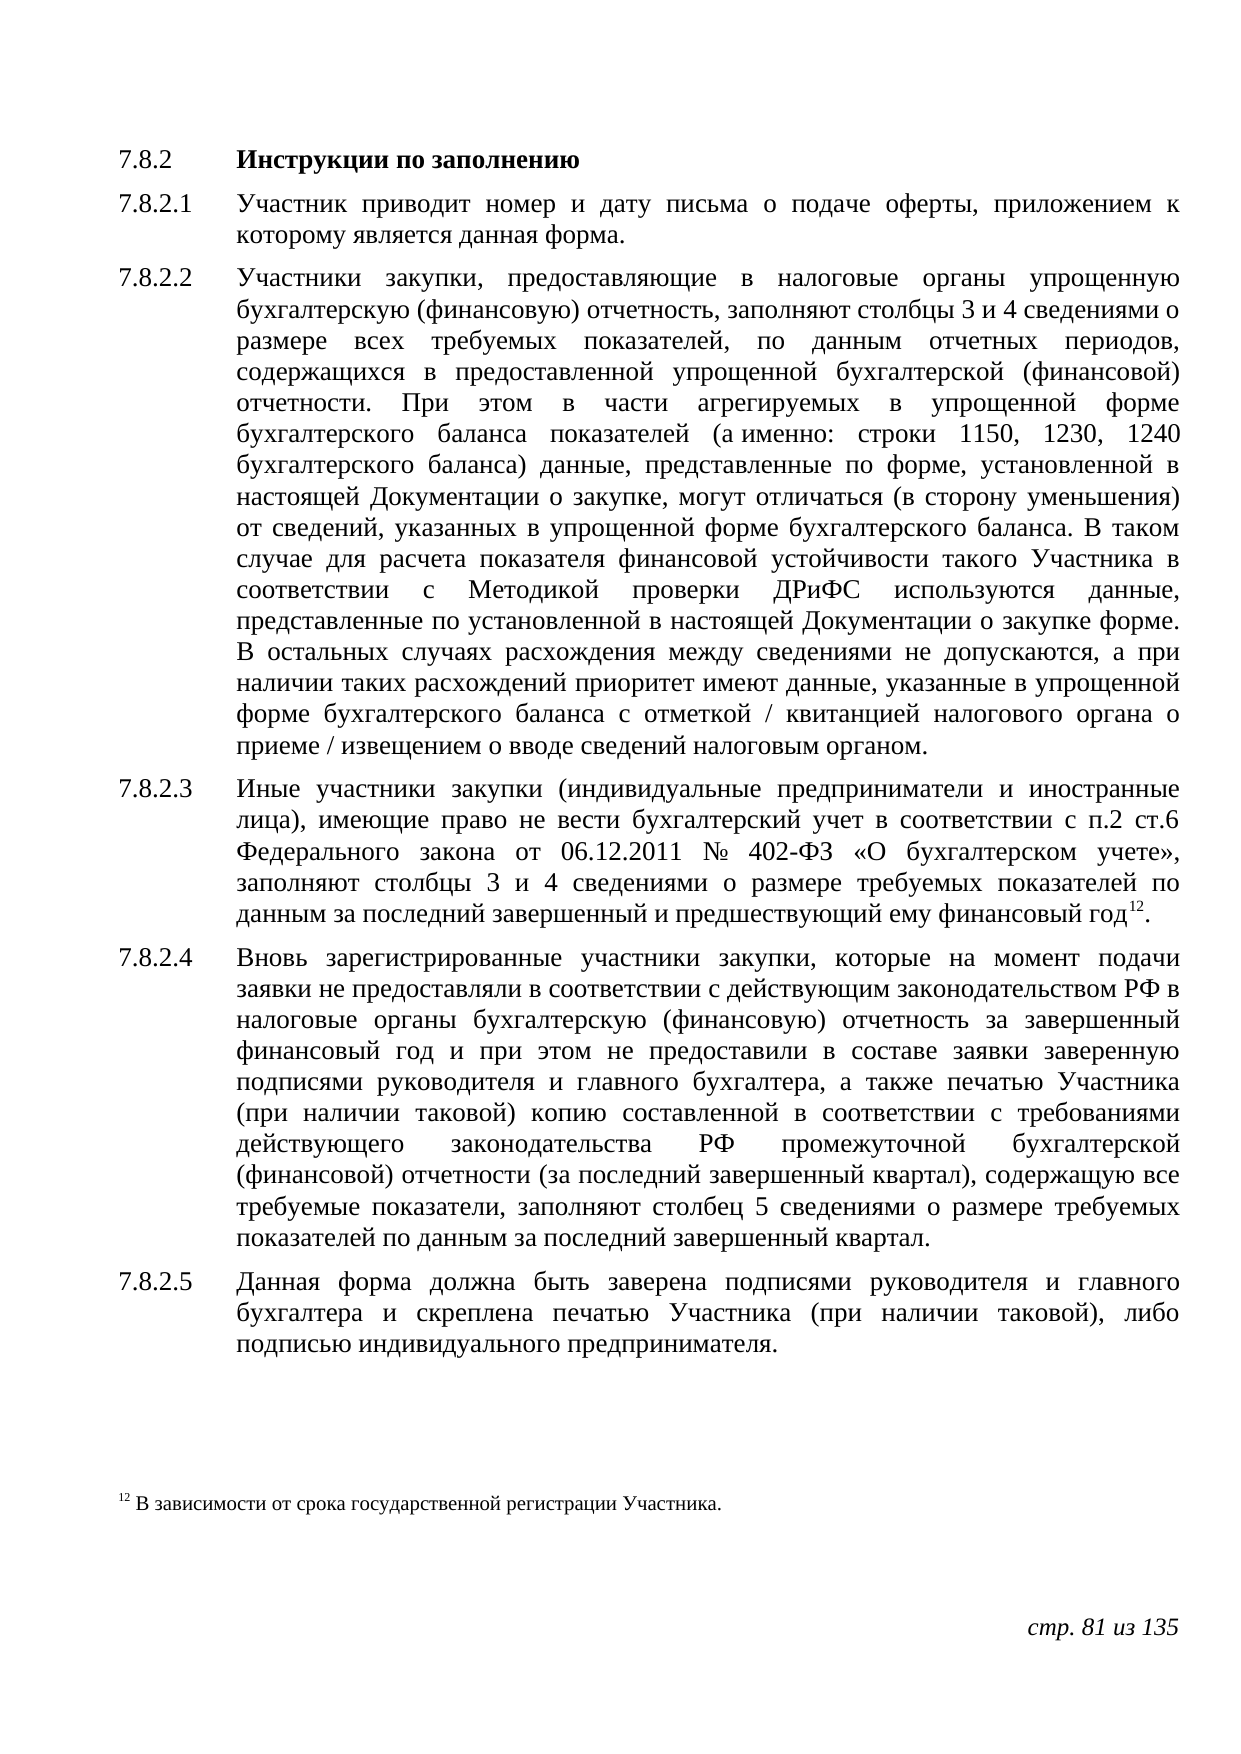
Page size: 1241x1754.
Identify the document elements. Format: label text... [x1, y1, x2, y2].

text Участники закупки, предоставляющие в налоговые органы упрощенную бухгалтерскую (финансовую) отчетность, заполняют столбцы 3 и 4 сведениями о размере всех требуемых показателей, по данным отчетных периодов, содержащихся в предоставленной упрощенной бухгалтерской (финансовой) отчетности. При этом в части агрегируемых в упрощенной форме бухгалтерского баланса показателей (а именно: строки 1150, 1230, 1240 бухгалтерского баланса) данные, представленные по форме, установленной в настоящей Документации о закупке, могут отличаться (в сторону уменьшения) от сведений, указанных в упрощенной форме бухгалтерского баланса. В таком случае для расчета показателя финансовой устойчивости такого Участника в соответствии с Методикой проверки ДРиФС используются данные, представленные по установленной в настоящей Документации о закупке форме. В остальных случаях расхождения между сведениями не допускаются, а при наличии таких расхождений приоритет имеют данные, указанные в упрощенной форме бухгалтерского баланса с отметкой / квитанцией налогового органа о приеме / извещением о вводе сведений налоговым органом. [118, 262, 1181, 760]
text Иные участники закупки (индивидуальные предприниматели и иностранные лица), имеющие право не вести бухгалтерский учет в соответствии с п.2 ст.6 Федерального закона от 06.12.2011 № 402-ФЗ «О бухгалтерском учете», заполняют столбцы 3 и 4 сведениями о размере требуемых показателей по данным за последний завершенный и предшествующий ему финансовый год. [118, 772, 1181, 928]
text Вновь зарегистрированные участники закупки, которые на момент подачи заявки не предоставляли в соответствии с действующим законодательством РФ в налоговые органы бухгалтерскую (финансовую) отчетность за завершенный финансовый год и при этом не предоставили в составе заявки заверенную подписями руководителя и главного бухгалтера, а также печатью Участника (при наличии таковой) копию составленной в соответствии с требованиями действующего законодательства РФ промежуточной бухгалтерской (финансовой) отчетности (за последний завершенный квартал), содержащую все требуемые показатели, заполняют столбец 5 сведениями о размере требуемых показателей по данным за последний завершенный квартал. [118, 941, 1181, 1252]
text Участник приводит номер и дату письма о подаче оферты, приложением к которому является данная форма. [118, 187, 1181, 249]
text Данная форма должна быть заверена подписями руководителя и главного бухгалтера и скреплена печатью Участника (при наличии таковой), либо подписью индивидуального предпринимателя. [118, 1264, 1181, 1358]
text Инструкции по заполнению [118, 143, 1181, 174]
